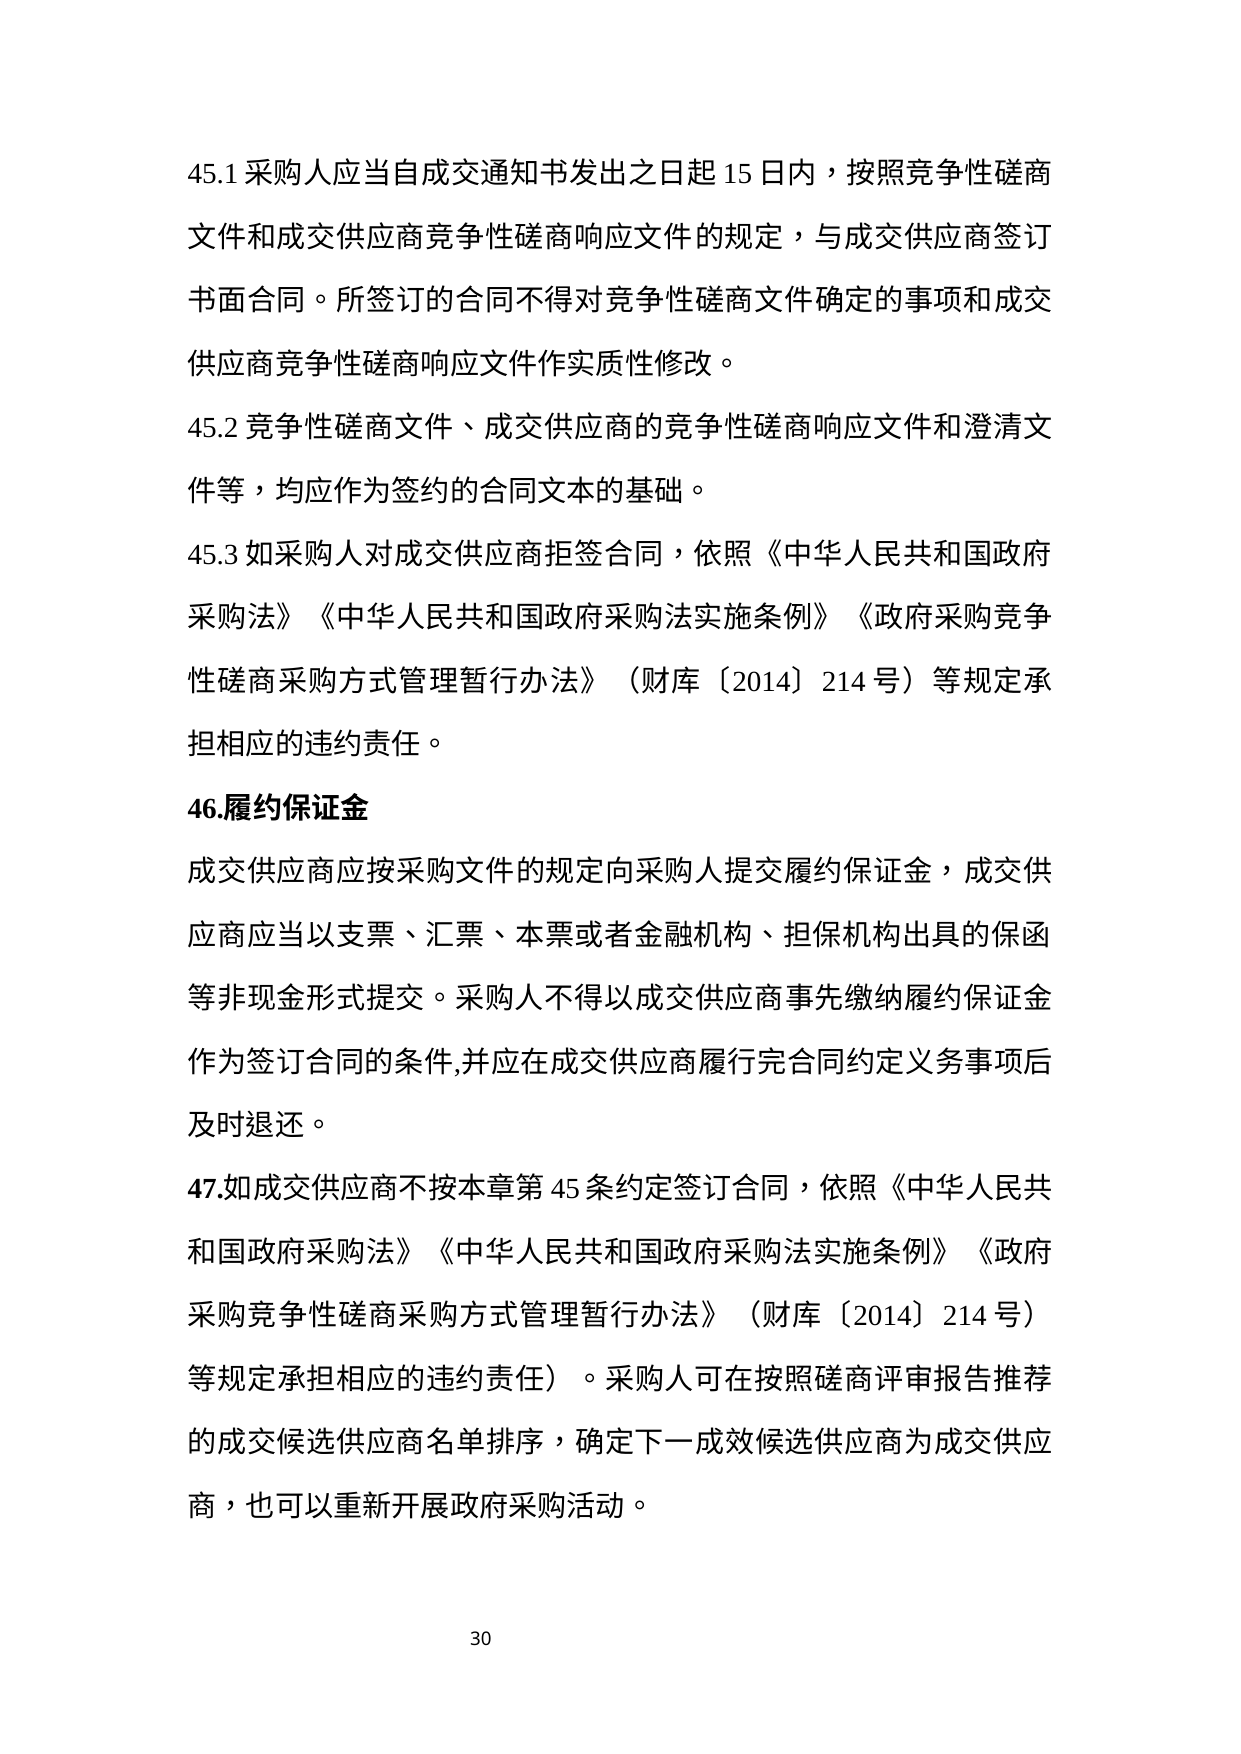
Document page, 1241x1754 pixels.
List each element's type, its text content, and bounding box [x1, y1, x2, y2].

text 45.1采购人应当自成交通知书发出之日起15日内，按照竞争性磋商文件和成交供应商竞争性磋商响应文件的规定，与成交供应商签订书面合同。所签订的合同不得对竞争性磋商文件确定的事项和成交供应商竞争性磋商响应文件作实质性修改。 [187, 150, 1053, 383]
text 45.2竞争性磋商文件、成交供应商的竞争性磋商响应文件和澄清文件等，均应作为签约的合同文本的基础。 [187, 404, 1053, 509]
text 46.履约保证金 [187, 784, 1053, 827]
text 47.如成交供应商不按本章第45条约定签订合同，依照《中华人民共和国政府采购法》《中华人民共和国政府采购法实施条例》《政府采购竞争性磋商采购方式管理暂行办法》（财库〔2014〕214号）等规定承担相应的违约责任）。采购人可在按照磋商评审报告推荐的成交候选供应商名单排序，确定下一成效候选供应商为成交供应商，也可以重新开展政府采购活动。 [187, 1165, 1053, 1524]
text 45.3如采购人对成交供应商拒签合同，依照《中华人民共和国政府采购法》《中华人民共和国政府采购法实施条例》《政府采购竞争性磋商采购方式管理暂行办法》（财库〔2014〕214号）等规定承担相应的违约责任。 [187, 531, 1053, 763]
text 成交供应商应按采购文件的规定向采购人提交履约保证金，成交供应商应当以支票、汇票、本票或者金融机构、担保机构出具的保函等非现金形式提交。采购人不得以成交供应商事先缴纳履约保证金作为签订合同的条件,并应在成交供应商履行完合同约定义务事项后及时退还。 [187, 848, 1053, 1144]
